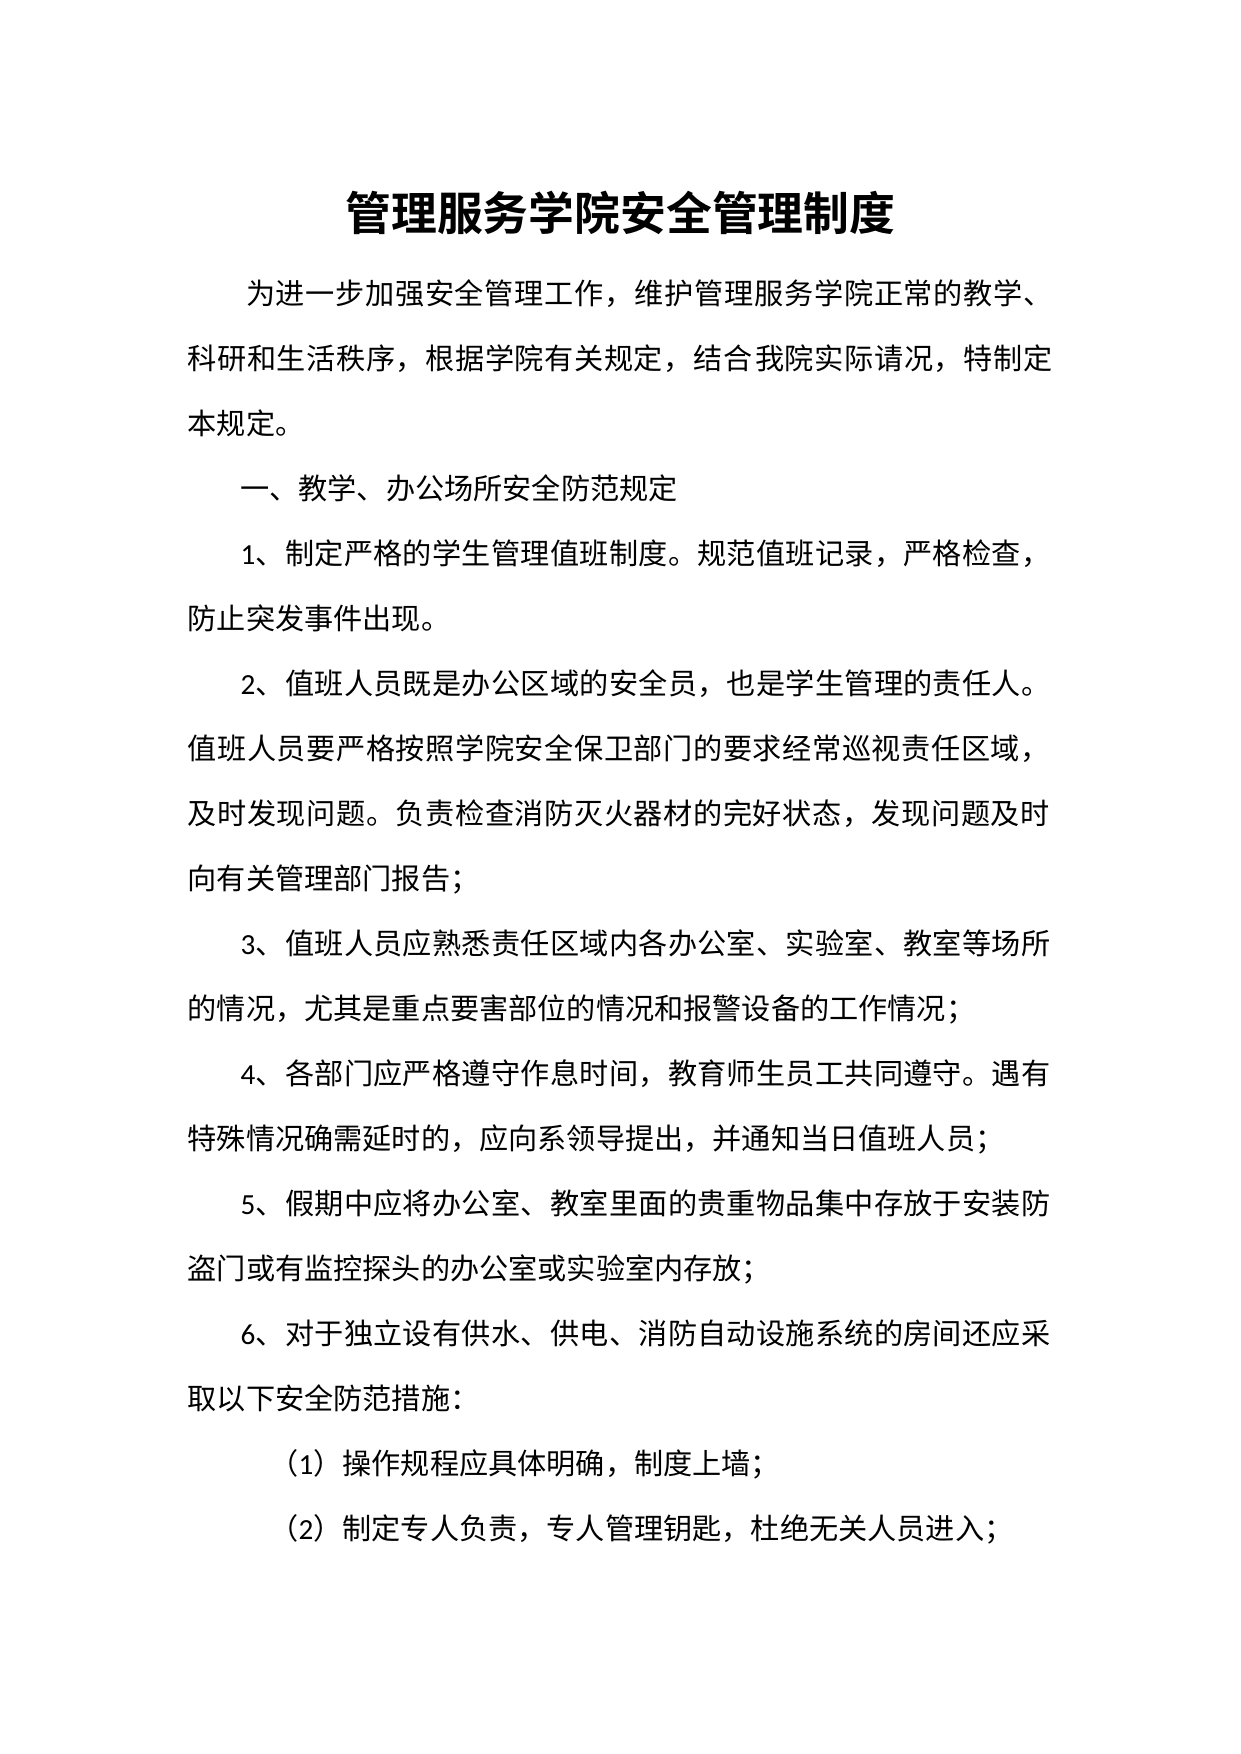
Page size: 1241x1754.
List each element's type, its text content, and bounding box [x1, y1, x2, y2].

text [187, 259, 1053, 1559]
text 管理服务学院安全管理制度 [187, 162, 1053, 259]
